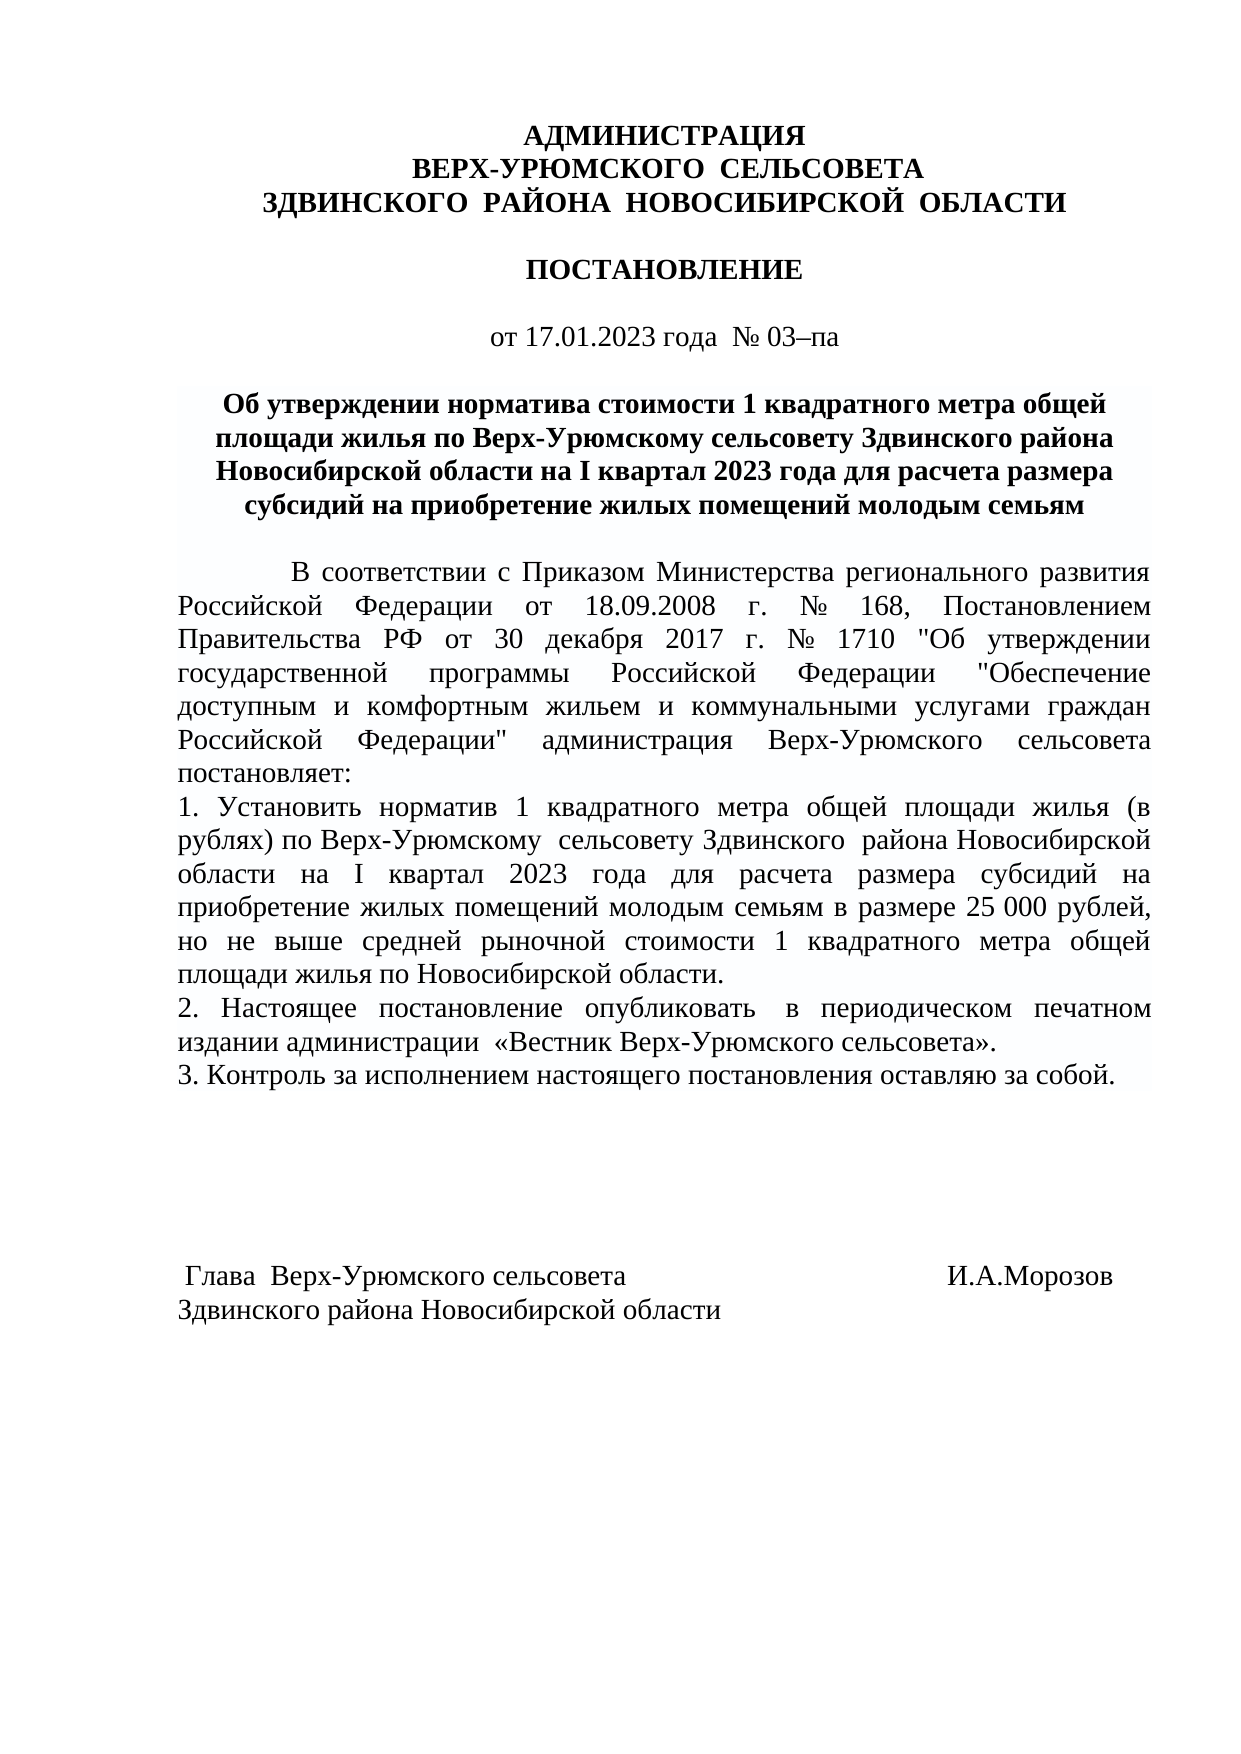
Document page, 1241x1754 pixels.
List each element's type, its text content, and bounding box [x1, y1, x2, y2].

text от 17.01.2023 года № 03–па [177, 319, 1152, 353]
text Глава Верх-Урюмского сельсовета И.А.Морозов [177, 1258, 1152, 1292]
text ПОСТАНОВЛЕНИЕ [177, 252, 1152, 286]
text Об утверждении норматива стоимости 1 квадратного метра общей площади жилья по Верх-Урюмскому сельсовету Здвинского района Новосибирской области на I квартал 2023 года для расчета размера субсидий на приобретение жилых помещений молодым семьям [177, 386, 1152, 521]
text В соответствии с Приказом Министерства регионального развития Российской Федерации от 18.09.2008 г. № 168, Постановлением Правительства РФ от 30 декабря 2017 г. № 1710 "Об утверждении государственной программы Российской Федерации "Обеспечение доступным и комфортным жильем и коммунальными услугами граждан Российской Федерации" администрация Верх-Урюмского сельсовета постановляет: [177, 554, 1152, 789]
text ВЕРХ-УРЮМСКОГО СЕЛЬСОВЕТА [177, 152, 1152, 185]
text АДМИНИСТРАЦИЯ [177, 118, 1152, 152]
text 3. Контроль за исполнением настоящего постановления оставляю за собой. [177, 1057, 1152, 1091]
text 2. Настоящее постановление опубликовать в периодическом печатном издании администрации «Вестник Верх-Урюмского сельсовета». [177, 990, 1152, 1057]
text ЗДВИНСКОГО РАЙОНА НОВОСИБИРСКОЙ ОБЛАСТИ [177, 185, 1152, 219]
text Здвинского района Новосибирской области [177, 1292, 1152, 1326]
text 1. Установить норматив 1 квадратного метра общей площади жилья (в рублях) по Верх-Урюмскому сельсовету Здвинского района Новосибирской области на I квартал 2023 года для расчета размера субсидий на приобретение жилых помещений молодым семьям в размере 25 000 рублей, но не выше средней рыночной стоимости 1 квадратного метра общей площади жилья по Новосибирской области. [177, 789, 1152, 990]
